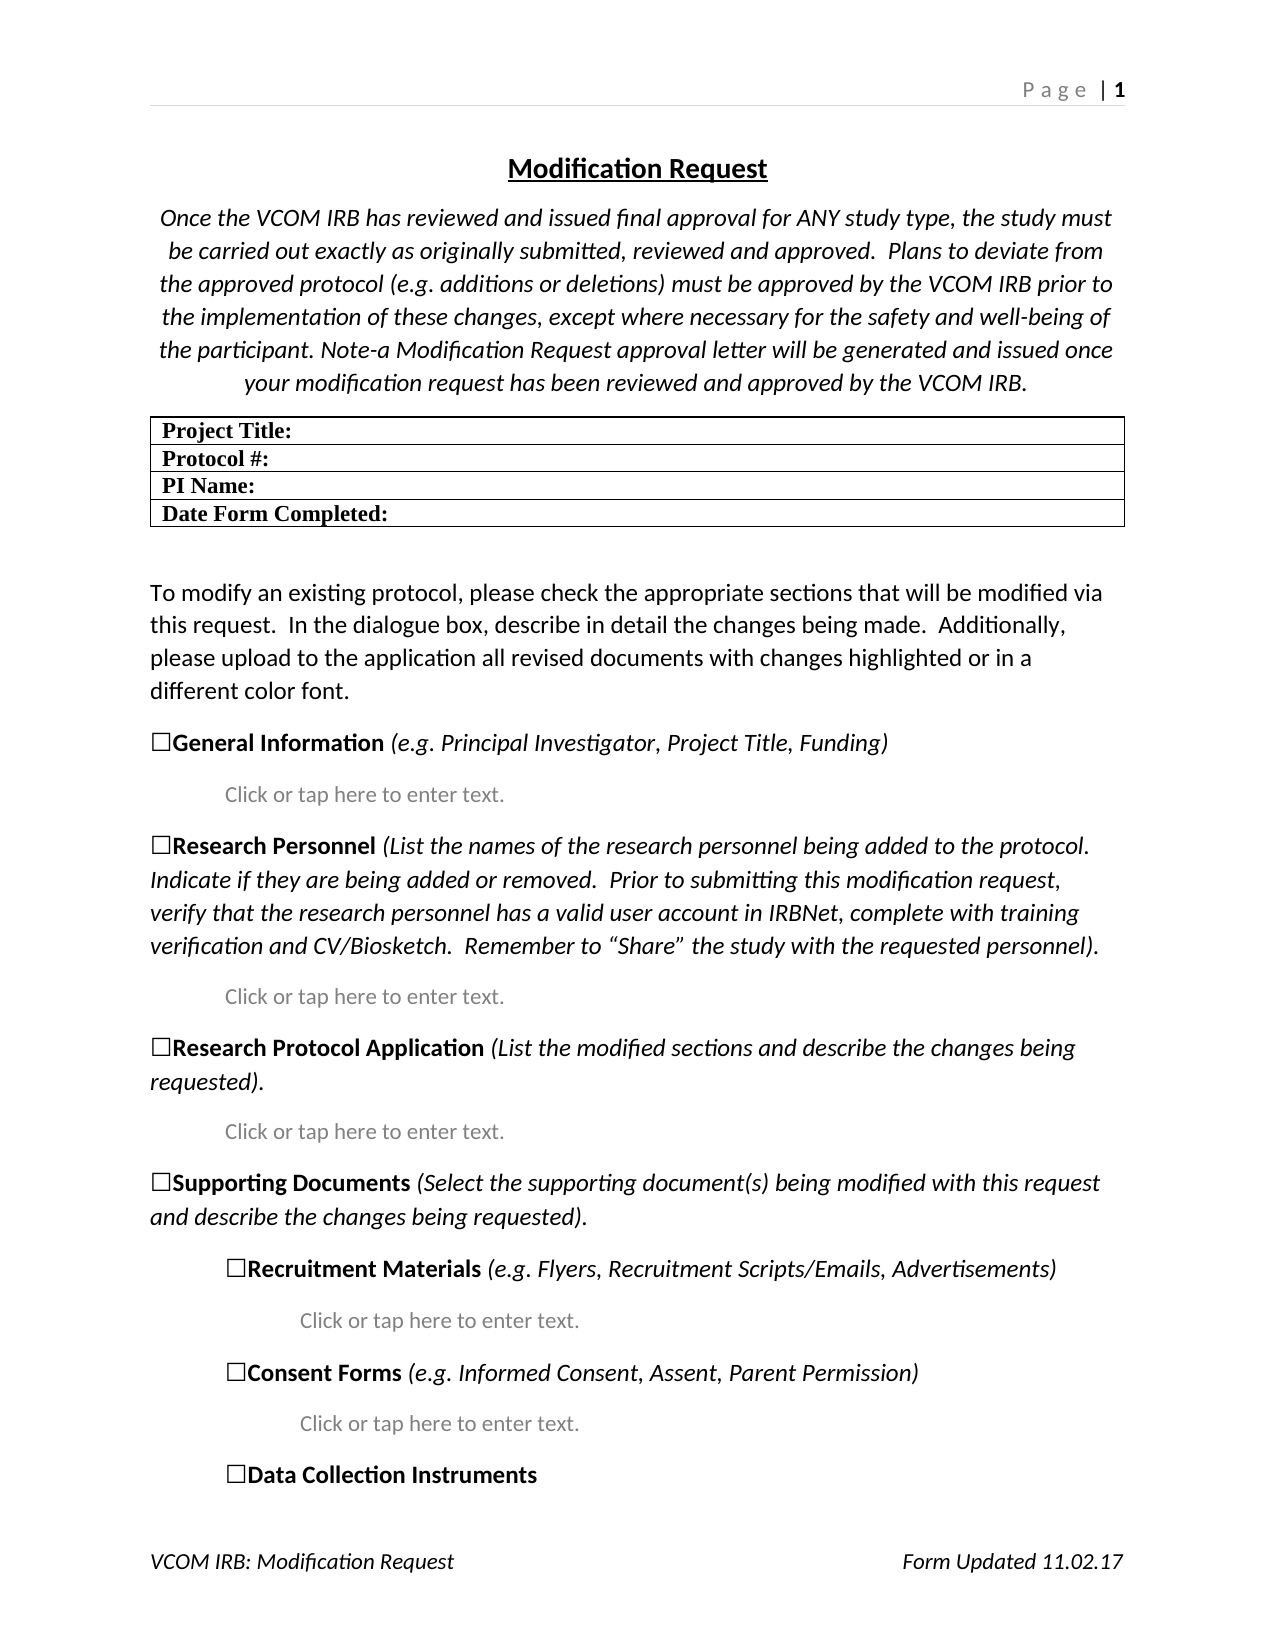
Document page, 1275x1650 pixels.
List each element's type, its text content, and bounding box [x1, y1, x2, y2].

text To modify an existing protocol, please check the appropriate sections that will be modified via this request. In the dialogue box, describe in detail the changes being made. Additionally, please upload to the application all revised documents with changes highlighted or in a different color font. [150, 577, 1125, 706]
text Research Protocol Application (List the modified sections and describe the changes being requested). [150, 1029, 1125, 1096]
text Research Personnel (List the names of the research personnel being added to the protocol. Indicate if they are being added or removed. Prior to submitting this modification request, verify that the research personnel has a valid user account in IRBNet, complete with training verification and CV/Biosketch. Remember to “Share” the study with the requested personnel). [150, 828, 1125, 961]
table_header Project Title: [151, 418, 1124, 444]
text Consent Forms (e.g. Informed Consent, Assent, Parent Permission) [150, 1354, 1125, 1388]
table_cell Date Form Completed: [151, 500, 1124, 526]
text Supporting Documents (Select the supporting document(s) being modified with this request and describe the changes being requested). [150, 1165, 1125, 1232]
text Modification Request [150, 150, 1125, 186]
table_cell Protocol #: [151, 445, 1124, 471]
text General Information (e.g. Principal Investigator, Project Title, Funding) [150, 725, 1125, 759]
text Recruitment Materials (e.g. Flyers, Recruitment Scripts/Emails, Advertisements) [150, 1251, 1125, 1285]
table_cell PI Name: [151, 472, 1124, 499]
text Data Collection Instruments [150, 1457, 1125, 1491]
text Once the VCOM IRB has reviewed and issued final approval for ANY study type, the study must be carried out exactly as originally submitted, reviewed and approved. Plans to deviate from the approved protocol (e.g. additions or deletions) must be approved by the VCOM IRB prior to the implementation of these changes, except where necessary for the safety and well-being of the participant. Note-a Modification Request approval letter will be generated and issued once your modification request has been reviewed and approved by the VCOM IRB. [150, 202, 1125, 397]
